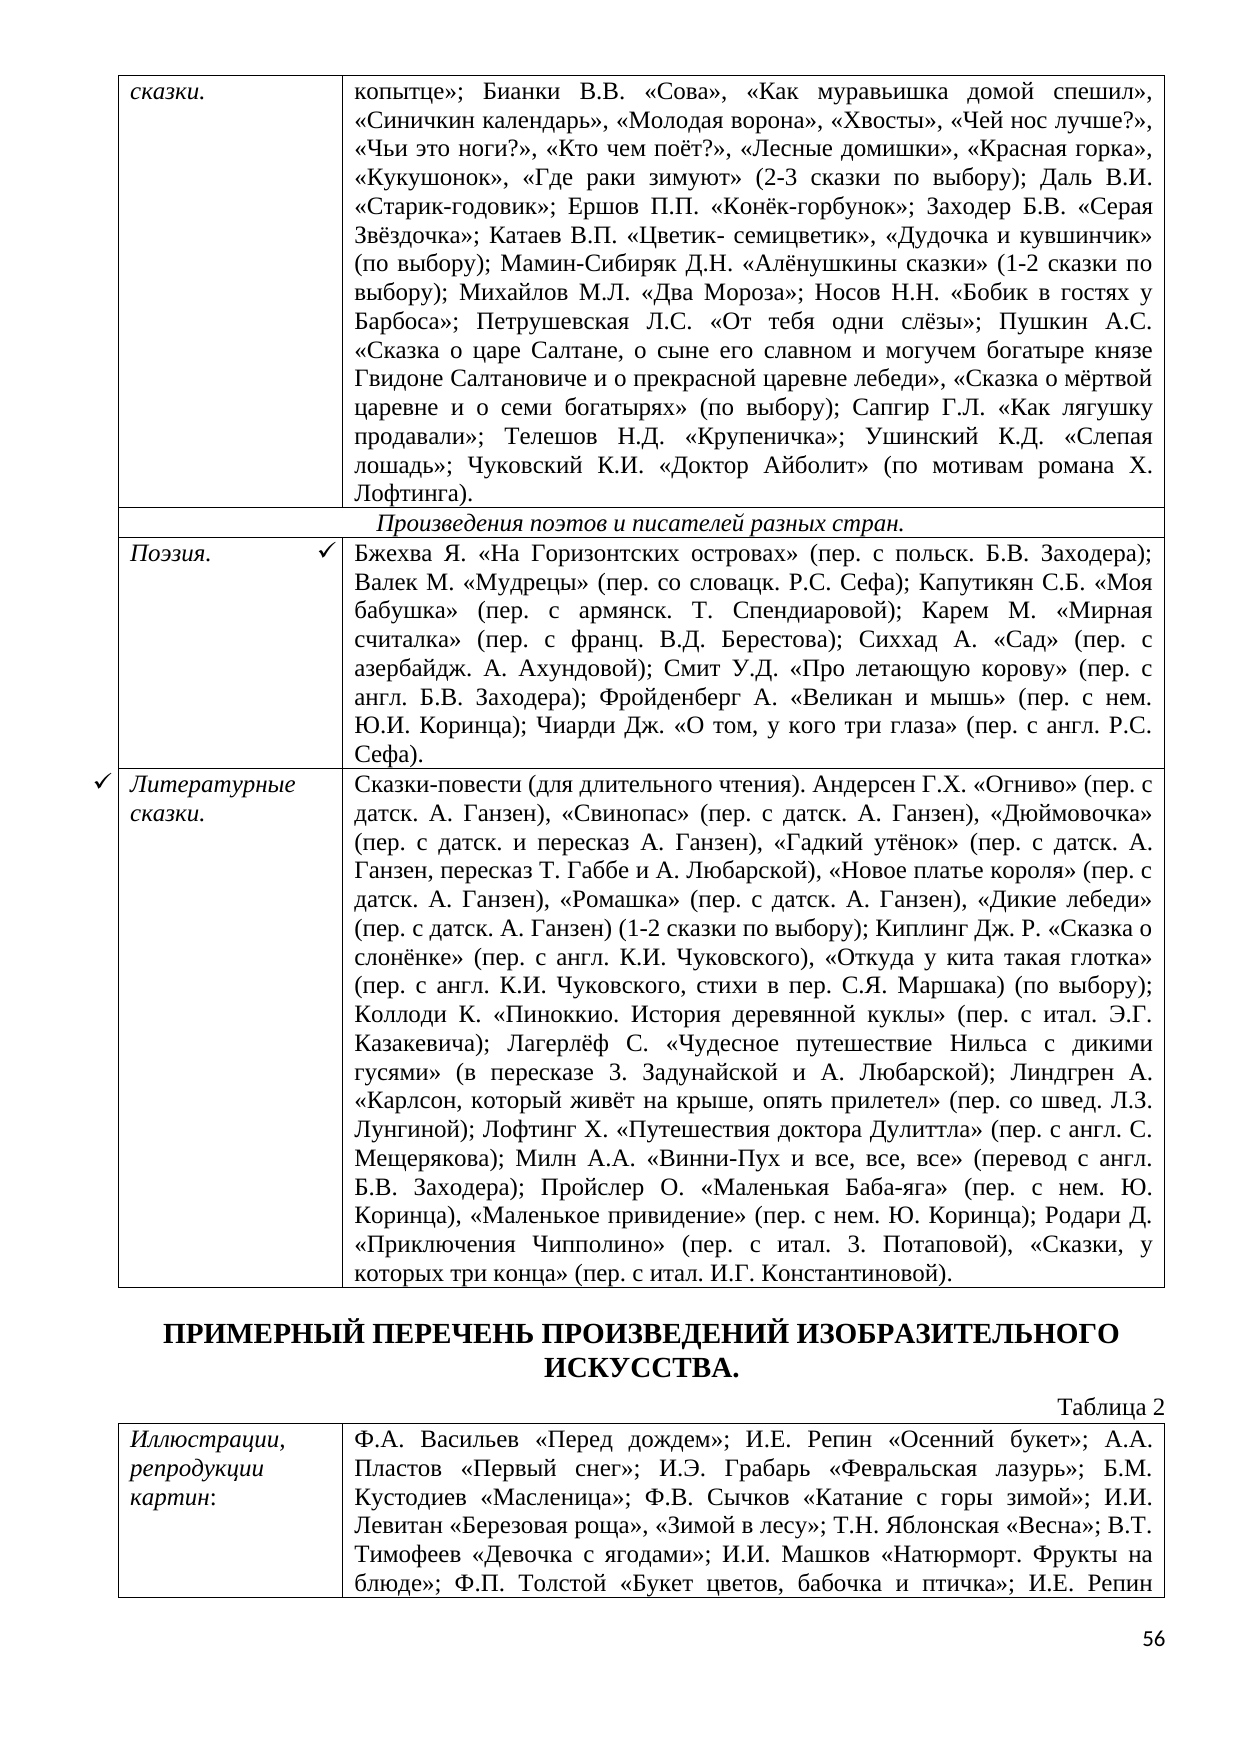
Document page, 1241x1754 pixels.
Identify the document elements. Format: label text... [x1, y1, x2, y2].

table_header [343, 1424, 1164, 1597]
table_cell Литературные сказки. [119, 769, 342, 1287]
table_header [119, 1424, 342, 1597]
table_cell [343, 76, 1164, 507]
table_cell Поэзия. [119, 538, 342, 768]
table_cell Сказки-повести (для длительного чтения). Андерсен Г.Х. «Огниво» (пер. с датск. А. Ганзен), «Свинопас» (пер. с датск. А. Ганзен), «Дюймовочка» (пер. с датск. и пересказ А. Ганзен), «Гадкий утёнок» (пер. с датск. А. Ганзен, пересказ Т. Габбе и А. Любарской), «Новое платье короля» (пер. с датск. А. Ганзен), «Ромашка» (пер. с датск. А. Ганзен), «Дикие лебеди» (пер. с датск. А. Ганзен) (1-2 сказки по выбору); Киплинг Дж. Р. «Сказка о слонёнке» (пер. с англ. К.И. Чуковского), «Откуда у кита такая глотка» (пер. с англ. К.И. Чуковского, стихи в пер. С.Я. Маршака) (по выбору); Коллоди К. «Пиноккио. История деревянной куклы» (пер. с итал. Э.Г. Казакевича); Лагерлёф С. «Чудесное путешествие Нильса с дикими гусями» (в пересказе 3. Задунайской и А. Любарской); Линдгрен А. «Карлсон, который живёт на крыше, опять прилетел» (пер. со швед. Л.З. Лунгиной); Лофтинг X. «Путешествия доктора Дулиттла» (пер. с англ. С. Мещерякова); Милн А.А. «Винни-Пух и все, все, все» (перевод с англ. Б.В. Заходера); Пройслер О. «Маленькая Баба-яга» (пер. с нем. Ю. Коринца), «Маленькое привидение» (пер. с нем. Ю. Коринца); Родари Д. «Приключения Чипполино» (пер. с итал. 3. Потаповой), «Сказки, у которых три конца» (пер. с итал. И.Г. Константиновой). [343, 769, 1164, 1287]
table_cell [119, 76, 342, 507]
text Примерный перечень произведений изобразительного искусства. [118, 1316, 1165, 1383]
table_cell Произведения поэтов и писателей разных стран. [119, 508, 1164, 537]
table_cell Бжехва Я. «На Горизонтских островах» (пер. с польск. Б.В. Заходера); Валек М. «Мудрецы» (пер. со словацк. Р.С. Сефа); Капутикян С.Б. «Моя бабушка» (пер. с армянск. Т. Спендиаровой); Карем М. «Мирная считалка» (пер. с франц. В.Д. Берестова); Сиххад А. «Сад» (пер. с азербайдж. А. Ахундовой); Смит У.Д. «Про летающую корову» (пер. с англ. Б.В. Заходера); Фройденберг А. «Великан и мышь» (пер. с нем. Ю.И. Коринца); Чиарди Дж. «О том, у кого три глаза» (пер. с англ. Р.С. Сефа). [343, 538, 1164, 768]
text Таблица 2 [120, 1383, 1165, 1423]
